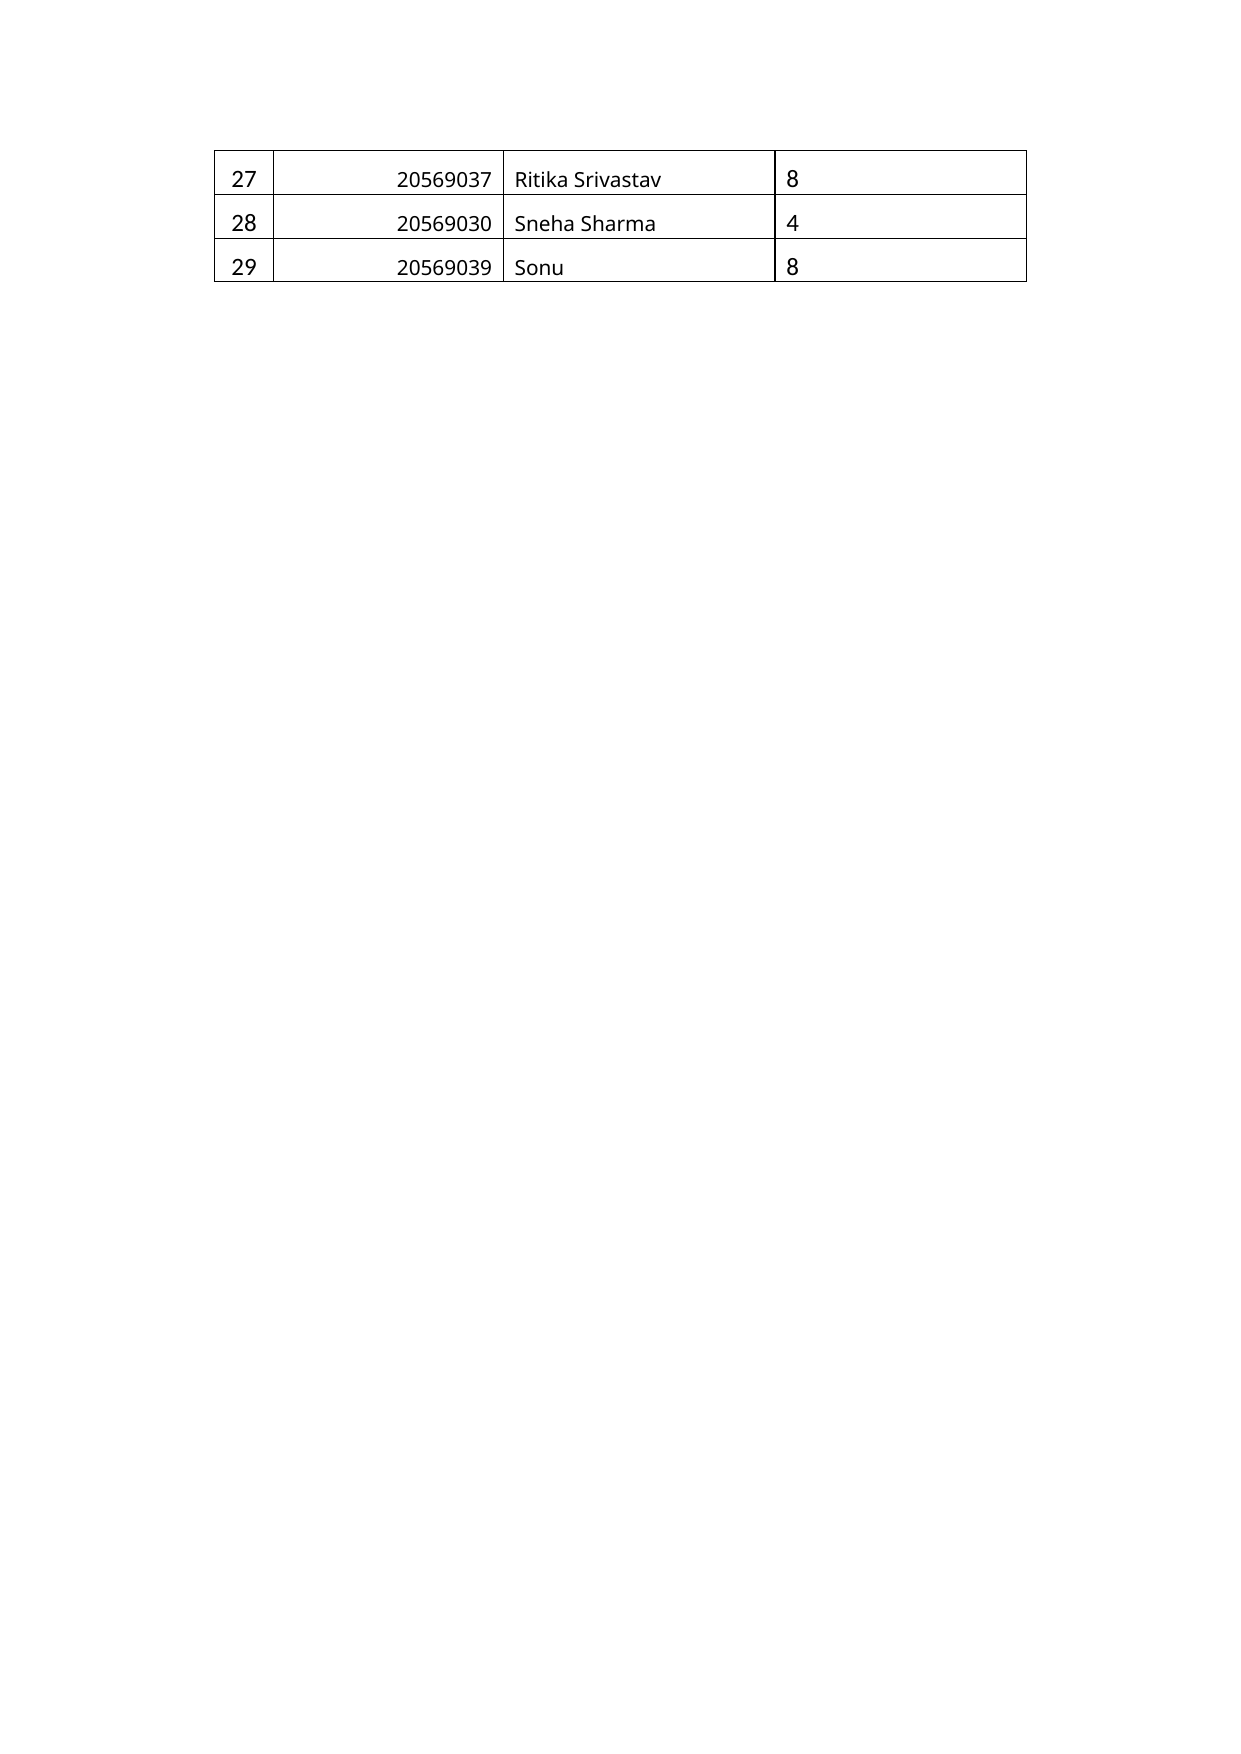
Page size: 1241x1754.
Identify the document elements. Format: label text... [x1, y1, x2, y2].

table_cell 20569030 [274, 195, 503, 237]
table_cell 4 [776, 195, 1026, 237]
table_cell 20569039 [274, 239, 503, 281]
table_cell Ritika Srivastav [504, 151, 774, 194]
table_cell 27 [215, 151, 273, 194]
table_cell 8 [776, 151, 1026, 194]
table_cell 20569037 [274, 151, 503, 194]
table_cell Sonu [504, 239, 774, 281]
table_cell 28 [215, 195, 273, 237]
table_cell 8 [776, 239, 1026, 281]
table_cell 29 [215, 239, 273, 281]
table_cell Sneha Sharma [504, 195, 774, 237]
